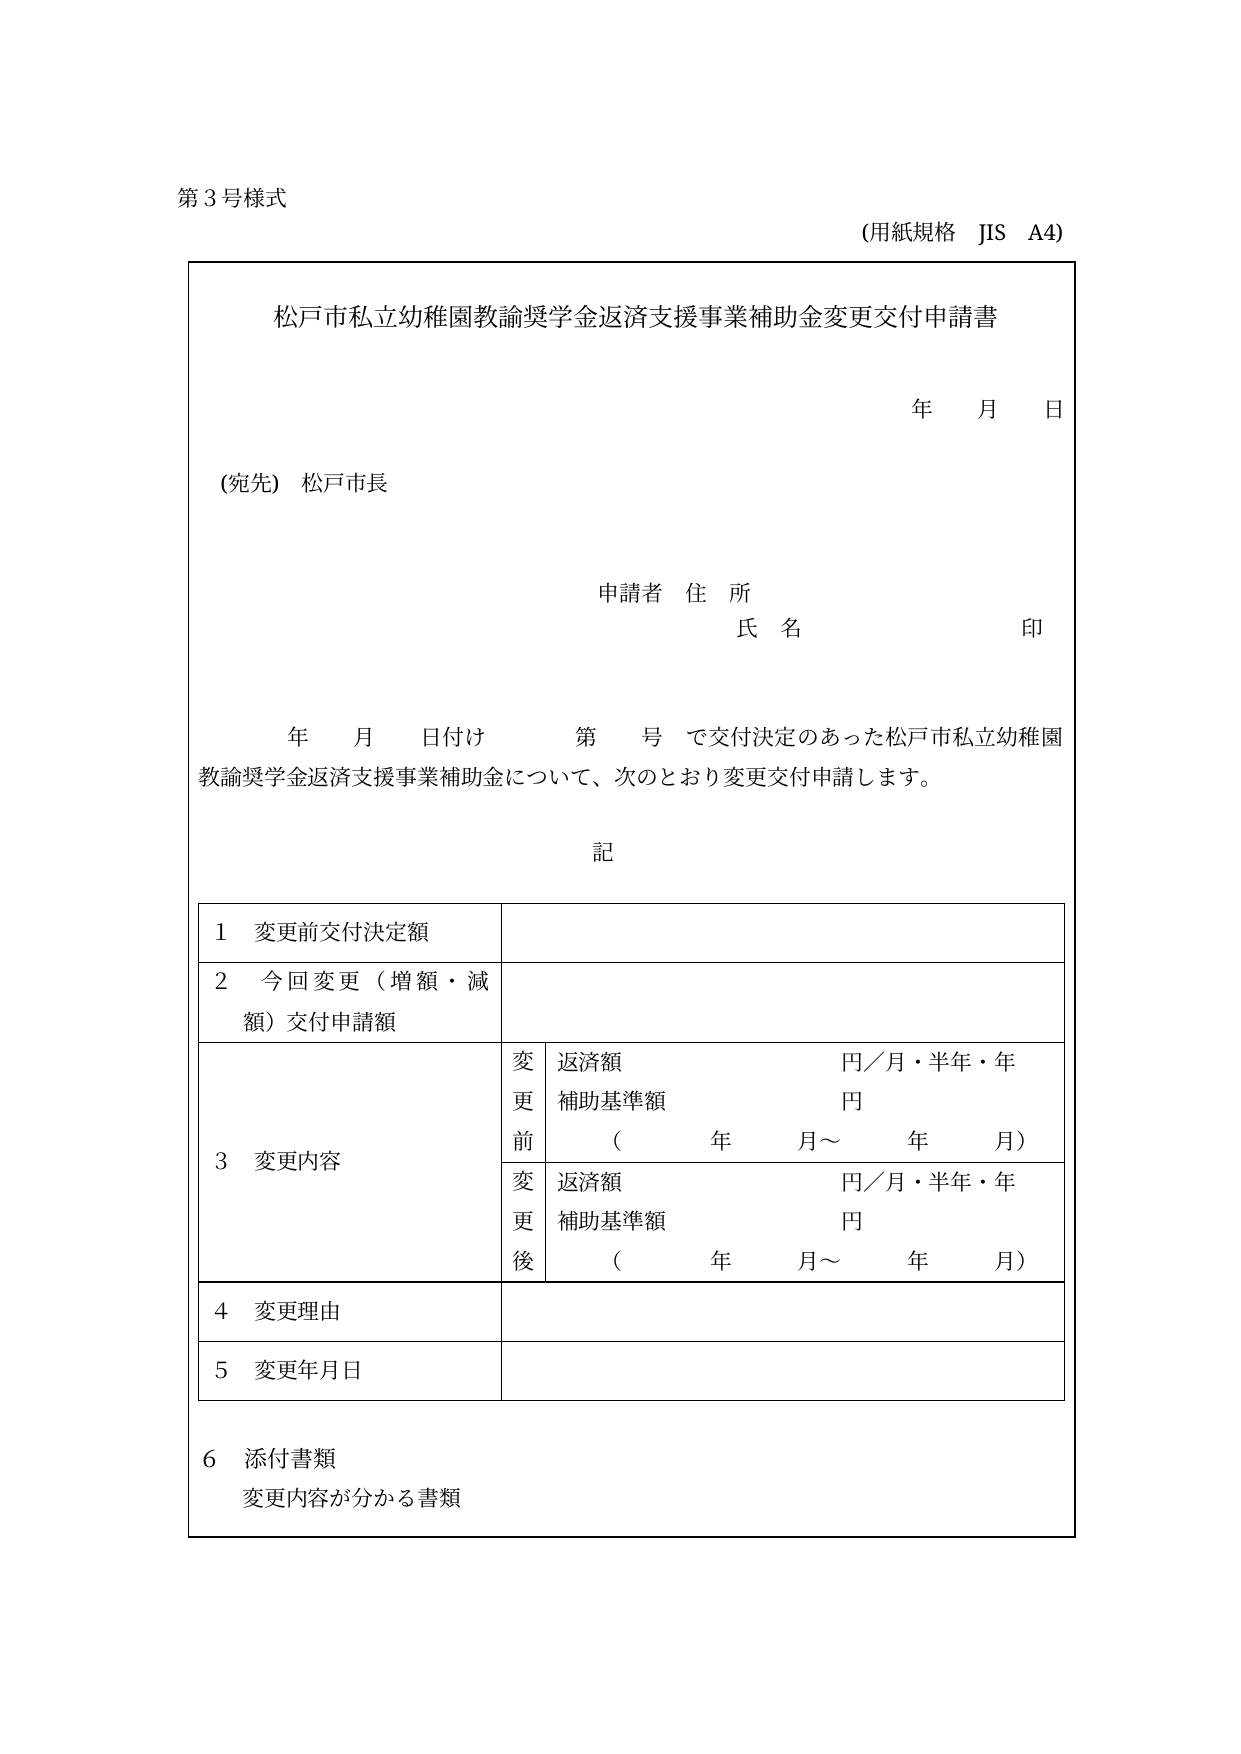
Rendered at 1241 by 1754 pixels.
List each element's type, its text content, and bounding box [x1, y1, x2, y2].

table_header 松戸市私立幼稚園教諭奨学金返済支援事業補助金変更交付申請書 年 月 日 (宛先) 松戸市長 申請者 住 所 氏 名 印 年 月 日付け 第 号 で交付決定のあった松戸市私立幼稚園教諭奨学金返済支援事業補助金について、次のとおり変更交付申請します。 記 ６ 添付書類 変更内容が分かる書類 [189, 263, 1074, 1536]
text 第３号様式 [177, 179, 1063, 214]
text (用紙規格 JIS A4) [177, 214, 1063, 249]
